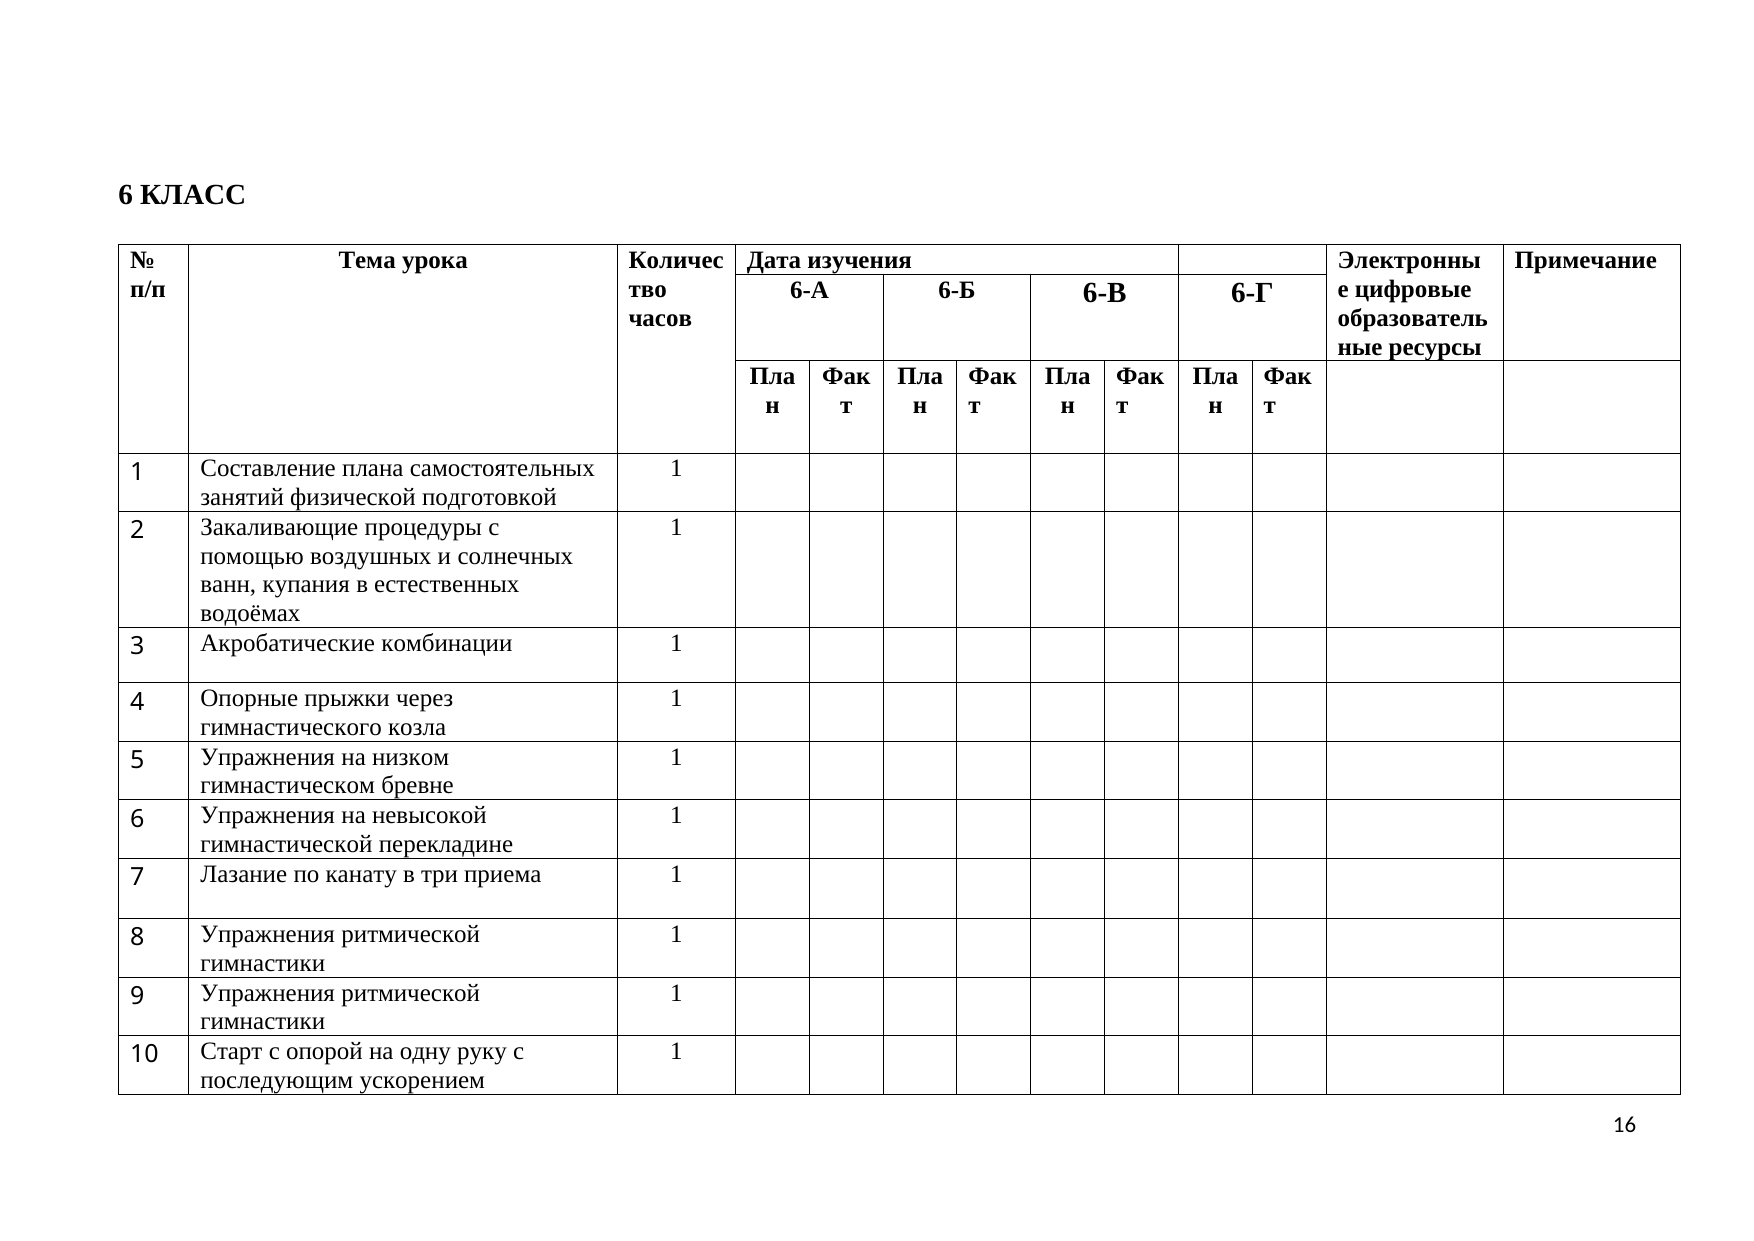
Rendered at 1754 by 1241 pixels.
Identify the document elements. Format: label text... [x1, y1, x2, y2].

table_cell 1 [618, 859, 735, 918]
table_cell [1031, 454, 1104, 511]
table_cell [1253, 683, 1326, 741]
table_cell Упражнения ритмической гимнастики [189, 919, 617, 977]
table_cell Составление плана самостоятельных занятий физической подготовкой [189, 454, 617, 511]
table_cell [1253, 512, 1326, 627]
table_cell [1105, 454, 1178, 511]
table_cell План [736, 361, 809, 452]
table_cell [1327, 454, 1503, 511]
table_cell 4 [119, 683, 188, 741]
table_cell [1504, 978, 1680, 1035]
table_cell [1031, 978, 1104, 1035]
table_cell Упражнения на невысокой гимнастической перекладине [189, 800, 617, 858]
table_cell [810, 683, 883, 741]
table_cell 1 [618, 978, 735, 1035]
table_cell [1031, 1036, 1104, 1094]
table_cell [1253, 859, 1326, 918]
table_cell [957, 978, 1030, 1035]
table_cell [736, 800, 809, 858]
table_cell 1 [618, 683, 735, 741]
table_cell [957, 859, 1030, 918]
table_cell Упражнения ритмической гимнастики [189, 978, 617, 1035]
table_cell План [1179, 361, 1252, 452]
table_cell [1253, 919, 1326, 977]
table_cell [810, 1036, 883, 1094]
table_cell [1105, 1036, 1178, 1094]
table_cell [884, 978, 956, 1035]
table_cell [810, 512, 883, 627]
table_cell [1105, 628, 1178, 682]
table_cell 1 [618, 454, 735, 511]
table_cell [736, 512, 809, 627]
table_cell [1504, 361, 1680, 452]
table_cell [1179, 512, 1252, 627]
table_cell Упражнения на низком гимнастическом бревне [189, 742, 617, 799]
table_cell 10 [119, 1036, 188, 1094]
table_cell [1327, 1036, 1503, 1094]
table_cell [1031, 919, 1104, 977]
table_cell [1031, 683, 1104, 741]
table_cell Факт [957, 361, 1030, 452]
table_cell [736, 859, 809, 918]
table_cell [1179, 919, 1252, 977]
table_cell [1105, 512, 1178, 627]
table_cell Факт [1253, 361, 1326, 452]
table_cell [1327, 800, 1503, 858]
table_cell [884, 742, 956, 799]
table_cell [1253, 1036, 1326, 1094]
table_cell [1504, 628, 1680, 682]
table_cell Факт [810, 361, 883, 452]
table_cell 1 [618, 512, 735, 627]
table_cell [1327, 628, 1503, 682]
table_cell [884, 919, 956, 977]
table_cell [1504, 919, 1680, 977]
table_cell Акробатические комбинации [189, 628, 617, 682]
table_cell [884, 512, 956, 627]
table_cell [1327, 859, 1503, 918]
table_cell [884, 800, 956, 858]
table_cell [736, 978, 809, 1035]
table_cell [736, 683, 809, 741]
table_cell [1504, 1036, 1680, 1094]
table_cell [957, 512, 1030, 627]
table_cell Закаливающие процедуры с помощью воздушных и солнечных ванн, купания в естественных водоёмах [189, 512, 617, 627]
table_cell [957, 454, 1030, 511]
table_header Тема урока [189, 245, 617, 452]
table_cell [1179, 742, 1252, 799]
table_cell Факт [1105, 361, 1178, 452]
table_cell [1504, 800, 1680, 858]
table_cell [1105, 978, 1178, 1035]
table_cell [1105, 859, 1178, 918]
table_cell Старт с опорой на одну руку с последующим ускорением [189, 1036, 617, 1094]
table_cell [1179, 683, 1252, 741]
table_cell План [1031, 361, 1104, 452]
table_header Примечание [1504, 245, 1680, 360]
table_cell [957, 628, 1030, 682]
table_cell [1031, 742, 1104, 799]
table_cell 1 [618, 1036, 735, 1094]
table_cell [1179, 859, 1252, 918]
table_header Электронные цифровые образовательные ресурсы [1327, 245, 1503, 360]
table_header Дата изучения [736, 245, 1178, 274]
table_cell 1 [618, 742, 735, 799]
table_cell [957, 742, 1030, 799]
table_cell [1031, 859, 1104, 918]
table_header № п/п [119, 245, 188, 452]
table_cell План [884, 361, 956, 452]
table_cell [1179, 978, 1252, 1035]
table_cell 1 [618, 628, 735, 682]
table_cell 1 [618, 800, 735, 858]
table_cell 7 [119, 859, 188, 918]
table_cell [810, 978, 883, 1035]
table_cell [1504, 512, 1680, 627]
table_header Количество часов [618, 245, 735, 452]
table_header [1179, 245, 1326, 274]
table_cell [1179, 628, 1252, 682]
table_cell [1105, 800, 1178, 858]
table_cell [1504, 742, 1680, 799]
table_cell [736, 628, 809, 682]
table_cell [810, 742, 883, 799]
table_cell [957, 1036, 1030, 1094]
table_cell 2 [119, 512, 188, 627]
table_cell [1031, 512, 1104, 627]
table_cell [1179, 1036, 1252, 1094]
table_cell [1327, 919, 1503, 977]
table_cell 6-А [736, 275, 883, 360]
table_cell [884, 454, 956, 511]
table_cell 6-Б [884, 275, 1030, 360]
table_cell [957, 919, 1030, 977]
table_cell [1105, 742, 1178, 799]
table_cell [810, 919, 883, 977]
table_cell 6-Г [1179, 275, 1326, 360]
table_cell [736, 919, 809, 977]
table_cell [1031, 800, 1104, 858]
table_cell [884, 628, 956, 682]
text 6 КЛАСС [118, 177, 1636, 211]
table_cell 1 [119, 454, 188, 511]
table_cell [1327, 361, 1503, 452]
table_cell [810, 800, 883, 858]
table_cell [884, 859, 956, 918]
table_cell [1253, 454, 1326, 511]
table_cell [1327, 512, 1503, 627]
table_cell [1031, 628, 1104, 682]
table_cell [1327, 978, 1503, 1035]
table_cell [1179, 800, 1252, 858]
table_cell 3 [119, 628, 188, 682]
table_cell [1253, 800, 1326, 858]
table_cell [1504, 683, 1680, 741]
table_cell 1 [618, 919, 735, 977]
table_cell [957, 683, 1030, 741]
table_cell 8 [119, 919, 188, 977]
table_cell 6 [119, 800, 188, 858]
table_cell [1105, 683, 1178, 741]
table_cell 6-В [1031, 275, 1178, 360]
table_cell [1504, 454, 1680, 511]
table_cell [736, 1036, 809, 1094]
table_cell [1179, 454, 1252, 511]
table_cell Опорные прыжки через гимнастического козла [189, 683, 617, 741]
table_cell 9 [119, 978, 188, 1035]
table_cell [1253, 628, 1326, 682]
table_cell [810, 628, 883, 682]
table_cell [736, 454, 809, 511]
table_cell [1327, 683, 1503, 741]
table_cell [884, 1036, 956, 1094]
table_cell Лазание по канату в три приема [189, 859, 617, 918]
table_cell [810, 454, 883, 511]
table_cell 5 [119, 742, 188, 799]
table_cell [1253, 978, 1326, 1035]
table_cell [810, 859, 883, 918]
table_cell [1105, 919, 1178, 977]
table_cell [1253, 742, 1326, 799]
table_cell [884, 683, 956, 741]
table_cell [1504, 859, 1680, 918]
table_cell [957, 800, 1030, 858]
table_cell [736, 742, 809, 799]
table_cell [1327, 742, 1503, 799]
